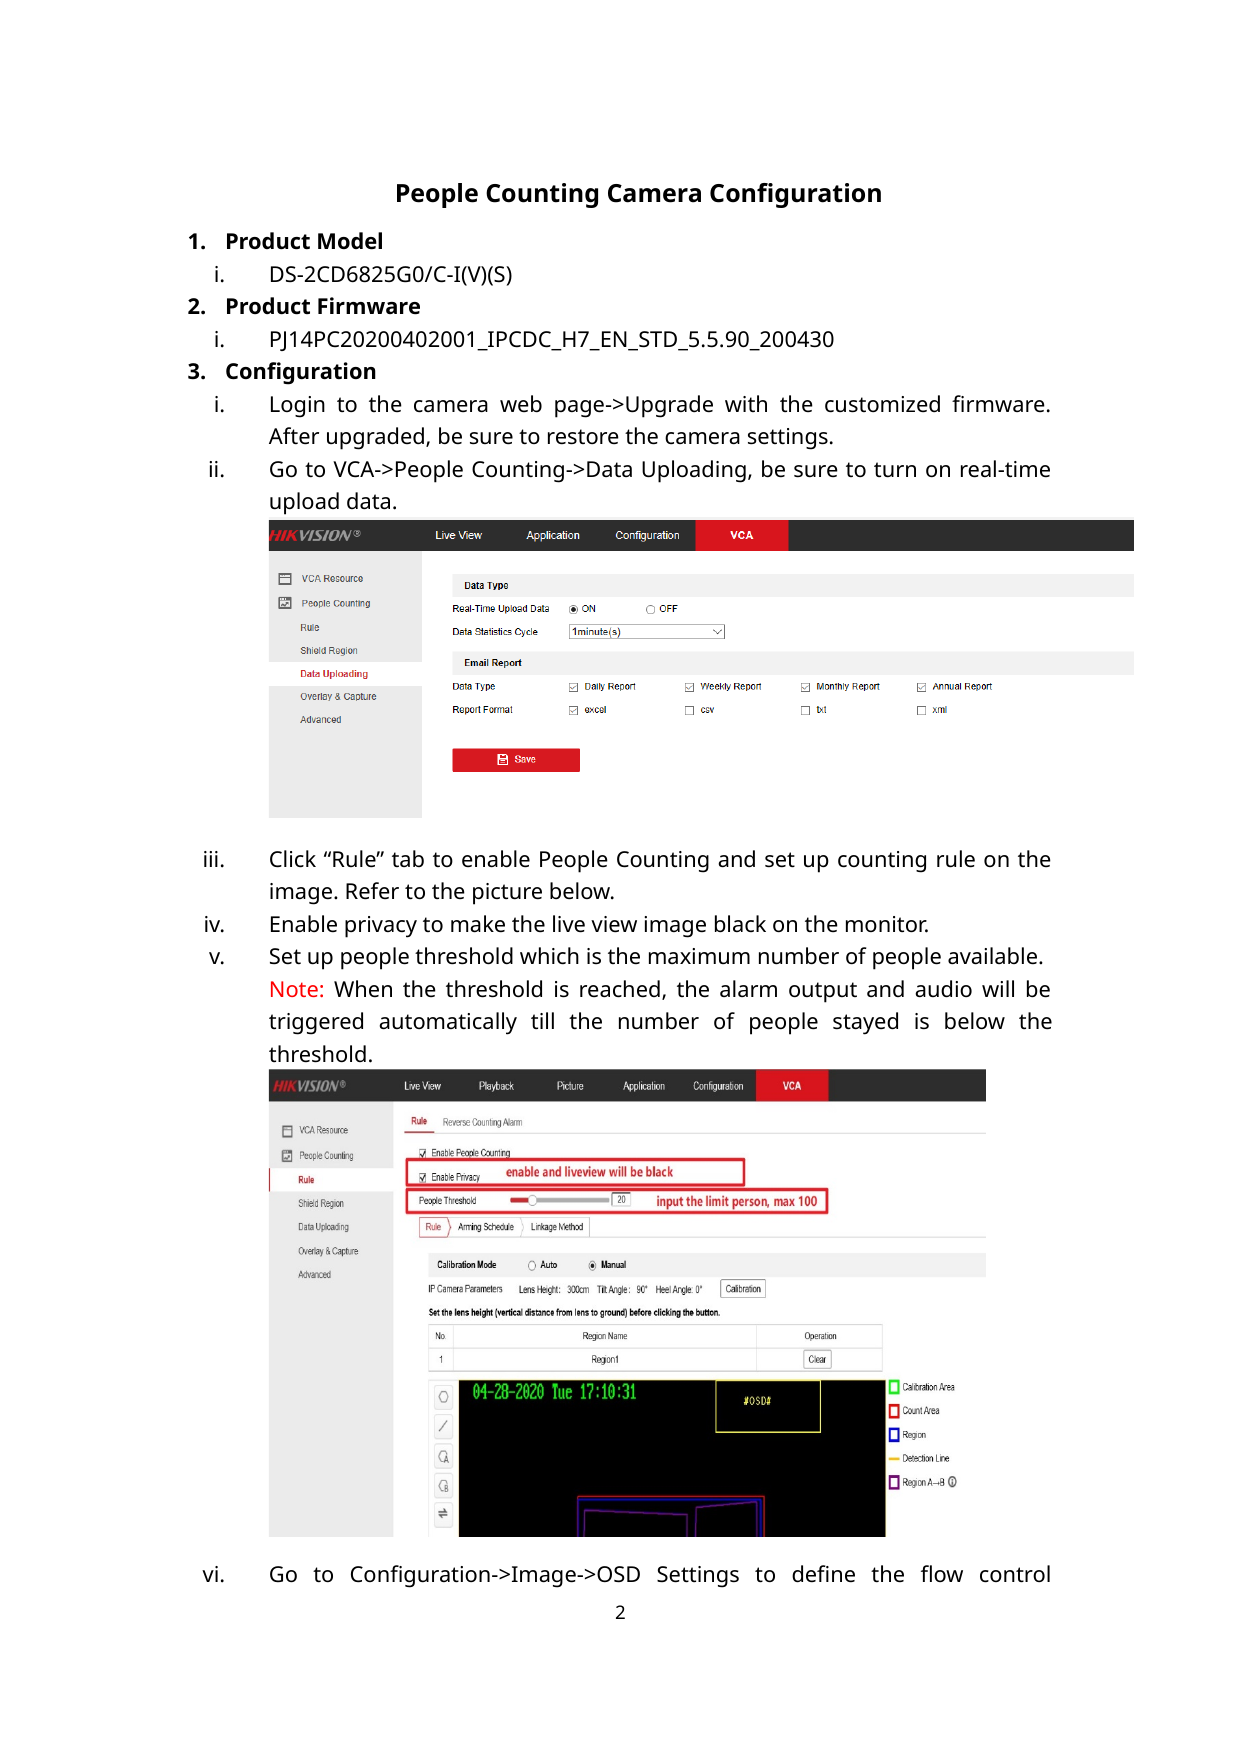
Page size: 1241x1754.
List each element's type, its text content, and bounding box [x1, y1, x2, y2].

list Product Firmware [187, 290, 1053, 322]
list Product Model [187, 225, 1053, 257]
list Enable privacy to make the live view image black on the monitor. [225, 907, 1053, 940]
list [225, 1557, 1053, 1590]
list Configuration [187, 355, 1053, 387]
list Login to the camera web page->Upgrade with the customized firmware. After upgraded, be sure to restore the camera settings. [225, 387, 1053, 452]
picture [268, 1069, 986, 1537]
list DS-2CD6825G0/C-I(V)(S) [225, 257, 1053, 290]
list Set up people threshold which is the maximum number of people available. [225, 940, 1053, 972]
picture [268, 517, 1134, 818]
list People Counting Camera Configuration [225, 160, 1053, 225]
list Go to VCA->People Counting->Data Uploading, be sure to turn on real-time upload data. [225, 452, 1053, 517]
list Click “Rule” tab to enable People Counting and set up counting rule on the image. Refer to the picture below. [225, 842, 1053, 907]
list PJ14PC20200402001_IPCDC_H7_EN_STD_5.5.90_200430 [225, 322, 1053, 355]
list Note: When the threshold is reached, the alarm output and audio will be triggered automatically till the number of people stayed is below the threshold. [269, 972, 1053, 1070]
